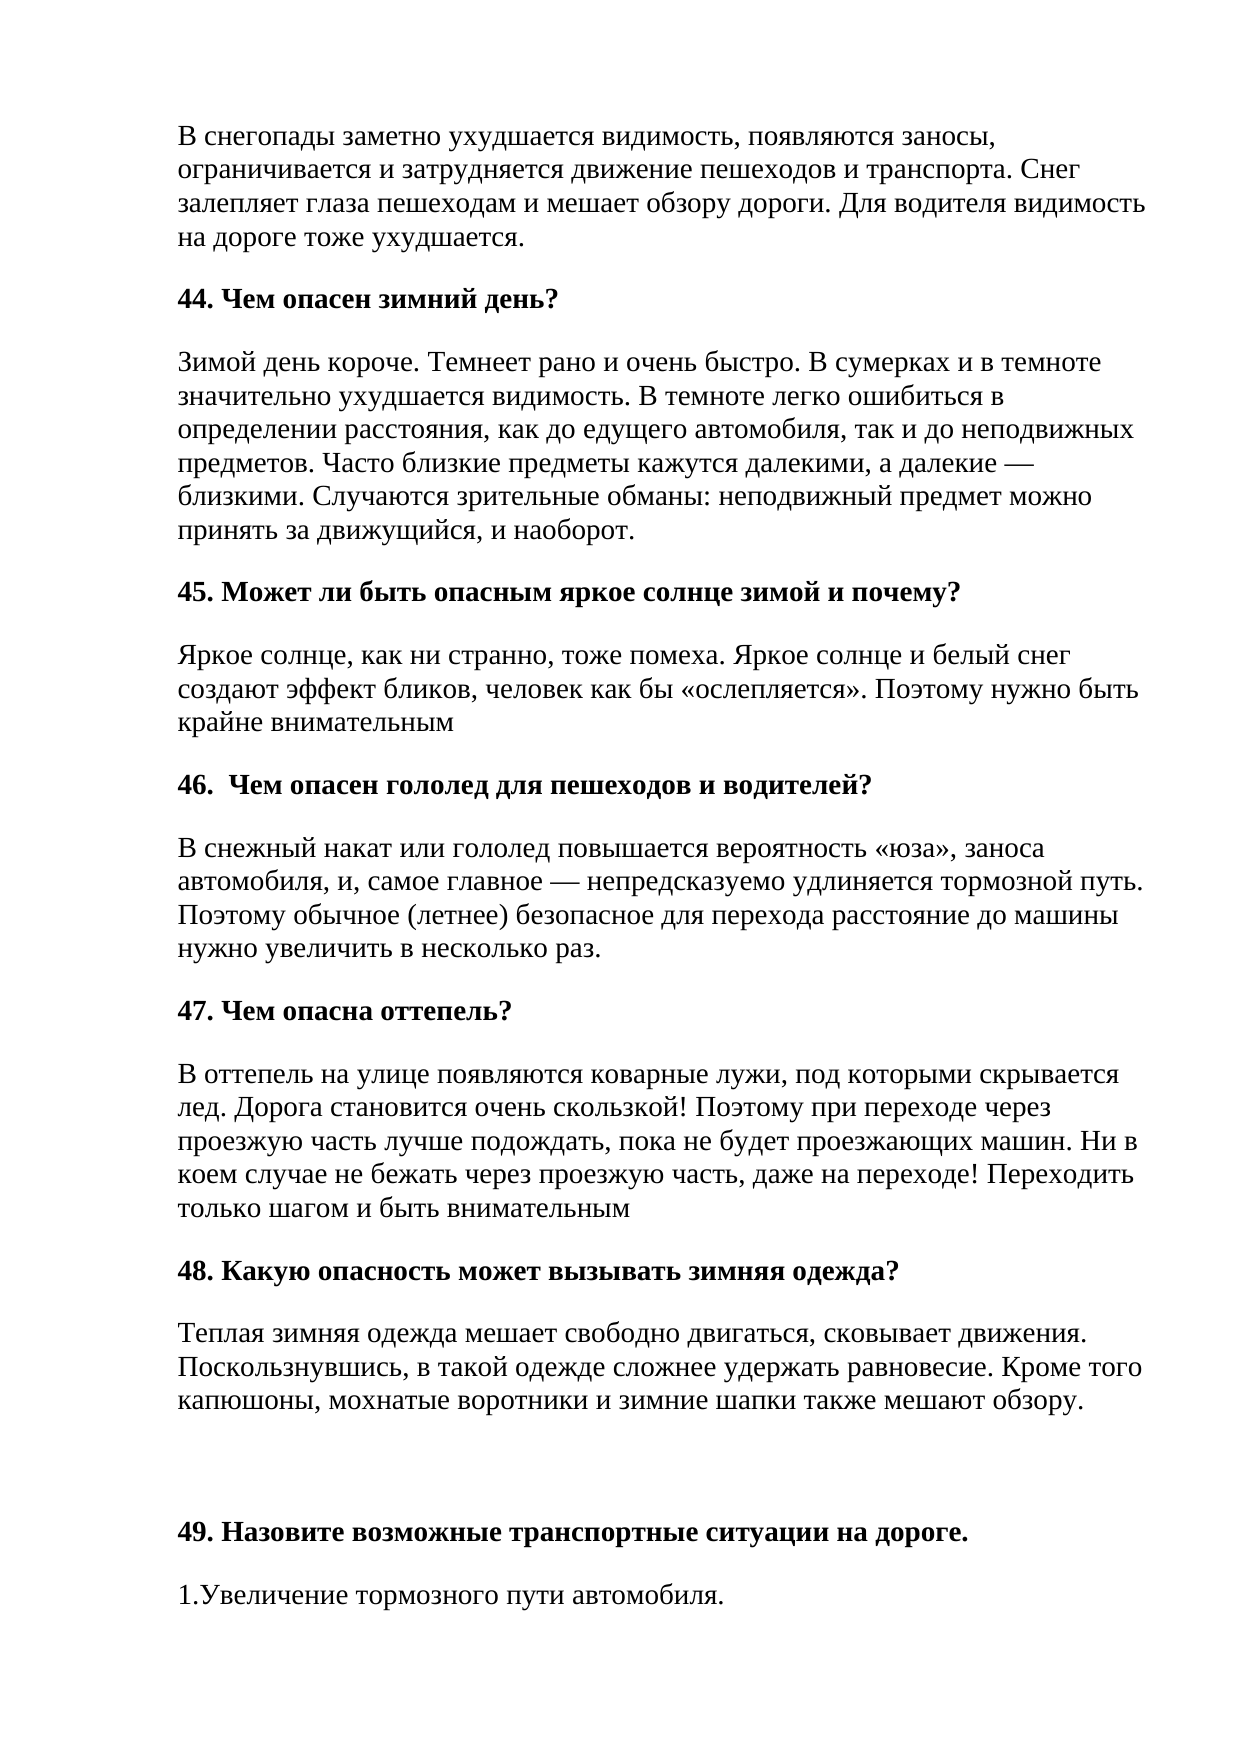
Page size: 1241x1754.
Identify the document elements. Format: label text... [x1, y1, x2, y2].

text 1.Увеличение тормозного пути автомобиля. [177, 1577, 1152, 1610]
text Яркое солнце, как ни странно, тоже помеха. Яркое солнце и белый снег создают эффект бликов, человек как бы «ослепляется». Поэтому нужно быть крайне внимательным [177, 637, 1152, 738]
text 44. Чем опасен зимний день? [177, 281, 1152, 315]
text Зимой день короче. Темнеет рано и очень быстро. В сумерках и в темноте значительно ухудшается видимость. В темноте легко ошибиться в определении расстояния, как до едущего автомобиля, так и до неподвижных предметов. Часто близкие предметы кажутся далекими, а далекие — близкими. Случаются зрительные обманы: неподвижный предмет можно принять за движущийся, и наоборот. [177, 344, 1152, 545]
text В снежный накат или гололед повышается вероятность «юза», заноса автомобиля, и, самое главное — непредсказуемо удлиняется тормозной путь. Поэтому обычное (летнее) безопасное для перехода расстояние до машины нужно увеличить в несколько раз. [177, 830, 1152, 964]
text Теплая зимняя одежда мешает свободно двигаться, сковывает движения. Поскользнувшись, в такой одежде сложнее удержать равновесие. Кроме того капюшоны, мохнатые воротники и зимние шапки также мешают обзору. [177, 1315, 1152, 1416]
text В снегопады заметно ухудшается видимость, появляются заносы, ограничивается и затрудняется движение пешеходов и транспорта. Снег залепляет глаза пешеходам и мешает обзору дороги. Для водителя видимость на дороге тоже ухудшается. [177, 118, 1152, 252]
text 47. Чем опасна оттепель? [177, 993, 1152, 1027]
text 48. Какую опасность может вызывать зимняя одежда? [177, 1253, 1152, 1286]
text В оттепель на улице появляются коварные лужи, под которыми скрывается лед. Дорога становится очень скользкой! Поэтому при переходе через проезжую часть лучше подождать, пока не будет проезжающих машин. Ни в коем случае не бежать через проезжую часть, даже на переходе! Переходить только шагом и быть внимательным [177, 1056, 1152, 1223]
text 46. Чем опасен гололед для пешеходов и водителей? [177, 767, 1152, 801]
text 45. Может ли быть опасным яркое солнце зимой и почему? [177, 574, 1152, 608]
text 49. Назовите возможные транспортные ситуации на дороге. [177, 1514, 1152, 1548]
